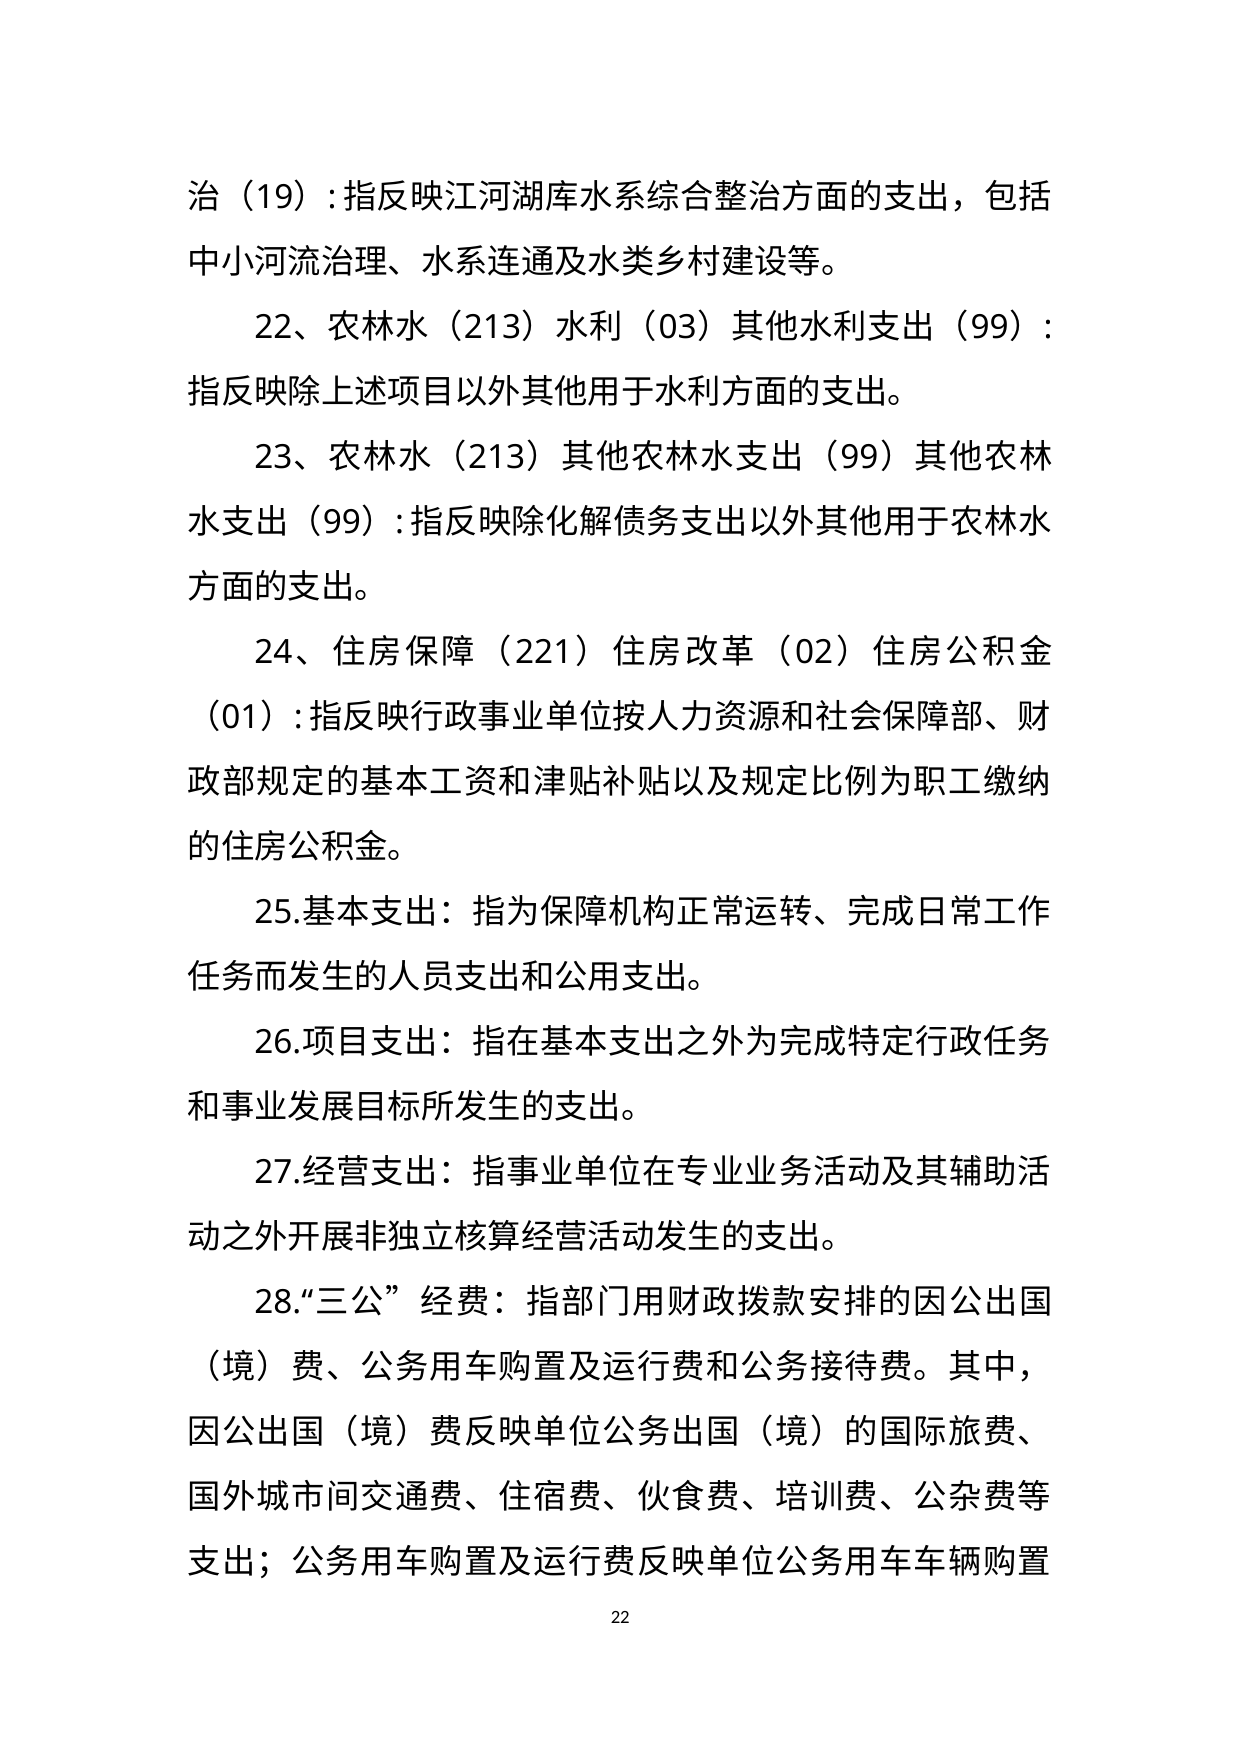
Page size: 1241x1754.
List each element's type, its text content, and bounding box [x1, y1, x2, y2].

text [187, 162, 1053, 292]
text 22、农林水（213）水利（03）其他水利支出（99）: 指反映除上述项目以外其他用于水利方面的支出。 [187, 292, 1053, 422]
text 27.经营支出：指事业单位在专业业务活动及其辅助活动之外开展非独立核算经营活动发生的支出。 [187, 1137, 1053, 1267]
text 24、住房保障（221）住房改革（02）住房公积金（01）: 指反映行政事业单位按人力资源和社会保障部、财政部规定的基本工资和津贴补贴以及规定比例为职工缴纳的住房公积金。 [187, 617, 1053, 877]
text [187, 1267, 1053, 1592]
text 23、农林水（213）其他农林水支出（99）其他农林水支出（99）: 指反映除化解债务支出以外其他用于农林水方面的支出。 [187, 422, 1053, 617]
text 26.项目支出：指在基本支出之外为完成特定行政任务和事业发展目标所发生的支出。 [187, 1007, 1053, 1137]
text 25.基本支出：指为保障机构正常运转、完成日常工作任务而发生的人员支出和公用支出。 [187, 877, 1053, 1007]
